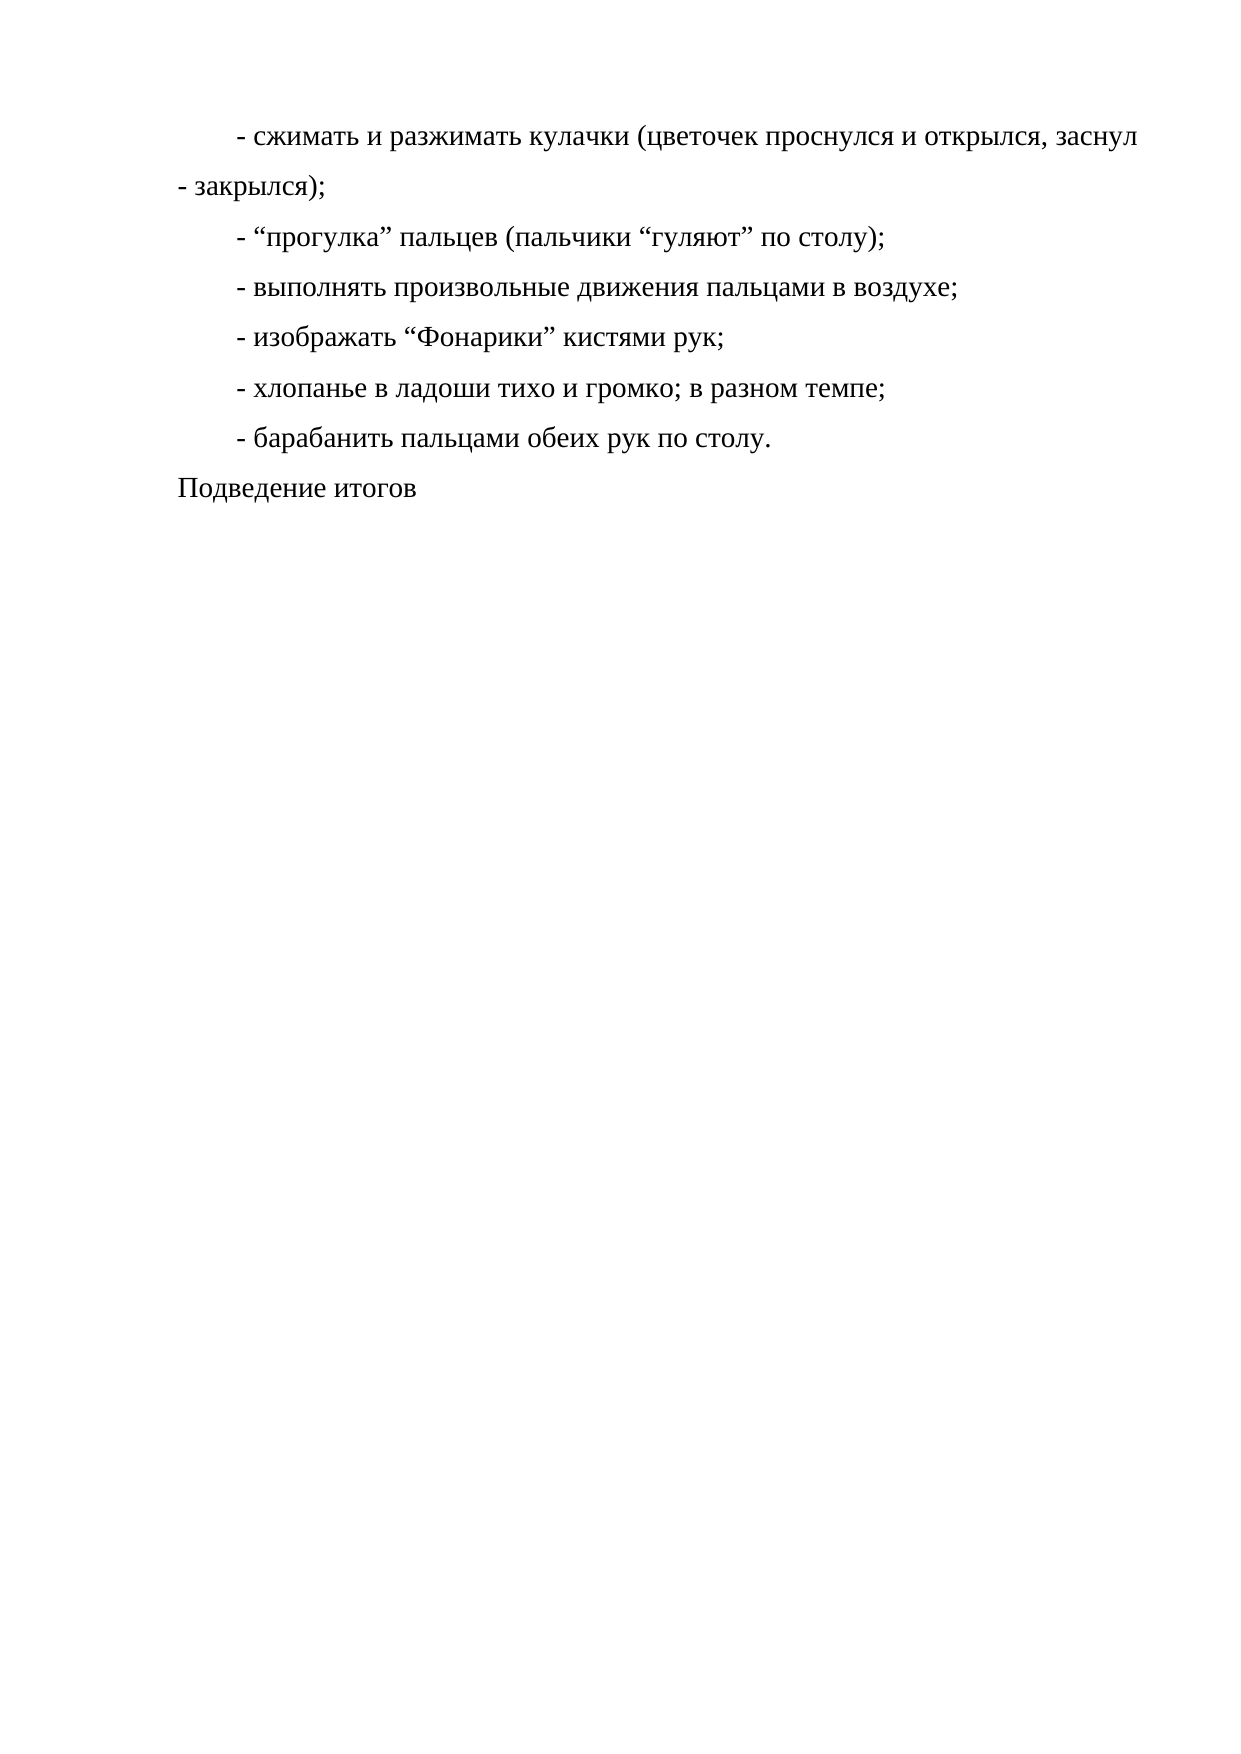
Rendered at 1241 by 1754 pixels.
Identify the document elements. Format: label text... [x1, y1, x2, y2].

text - барабанить пальцами обеих рук по столу. [177, 420, 1152, 453]
text - выполнять произвольные движения пальцами в воздухе; [177, 269, 1152, 303]
text - сжимать и разжимать кулачки (цветочек проснулся и открылся, заснул - закрылся); [177, 118, 1152, 202]
text - изображать “Фонарики” кистями рук; [177, 319, 1152, 353]
text Подведение итогов [177, 470, 1152, 504]
text - хлопанье в ладоши тихо и громко; в разном темпе; [177, 370, 1152, 403]
text - “прогулка” пальцев (пальчики “гуляют” по столу); [177, 219, 1152, 252]
